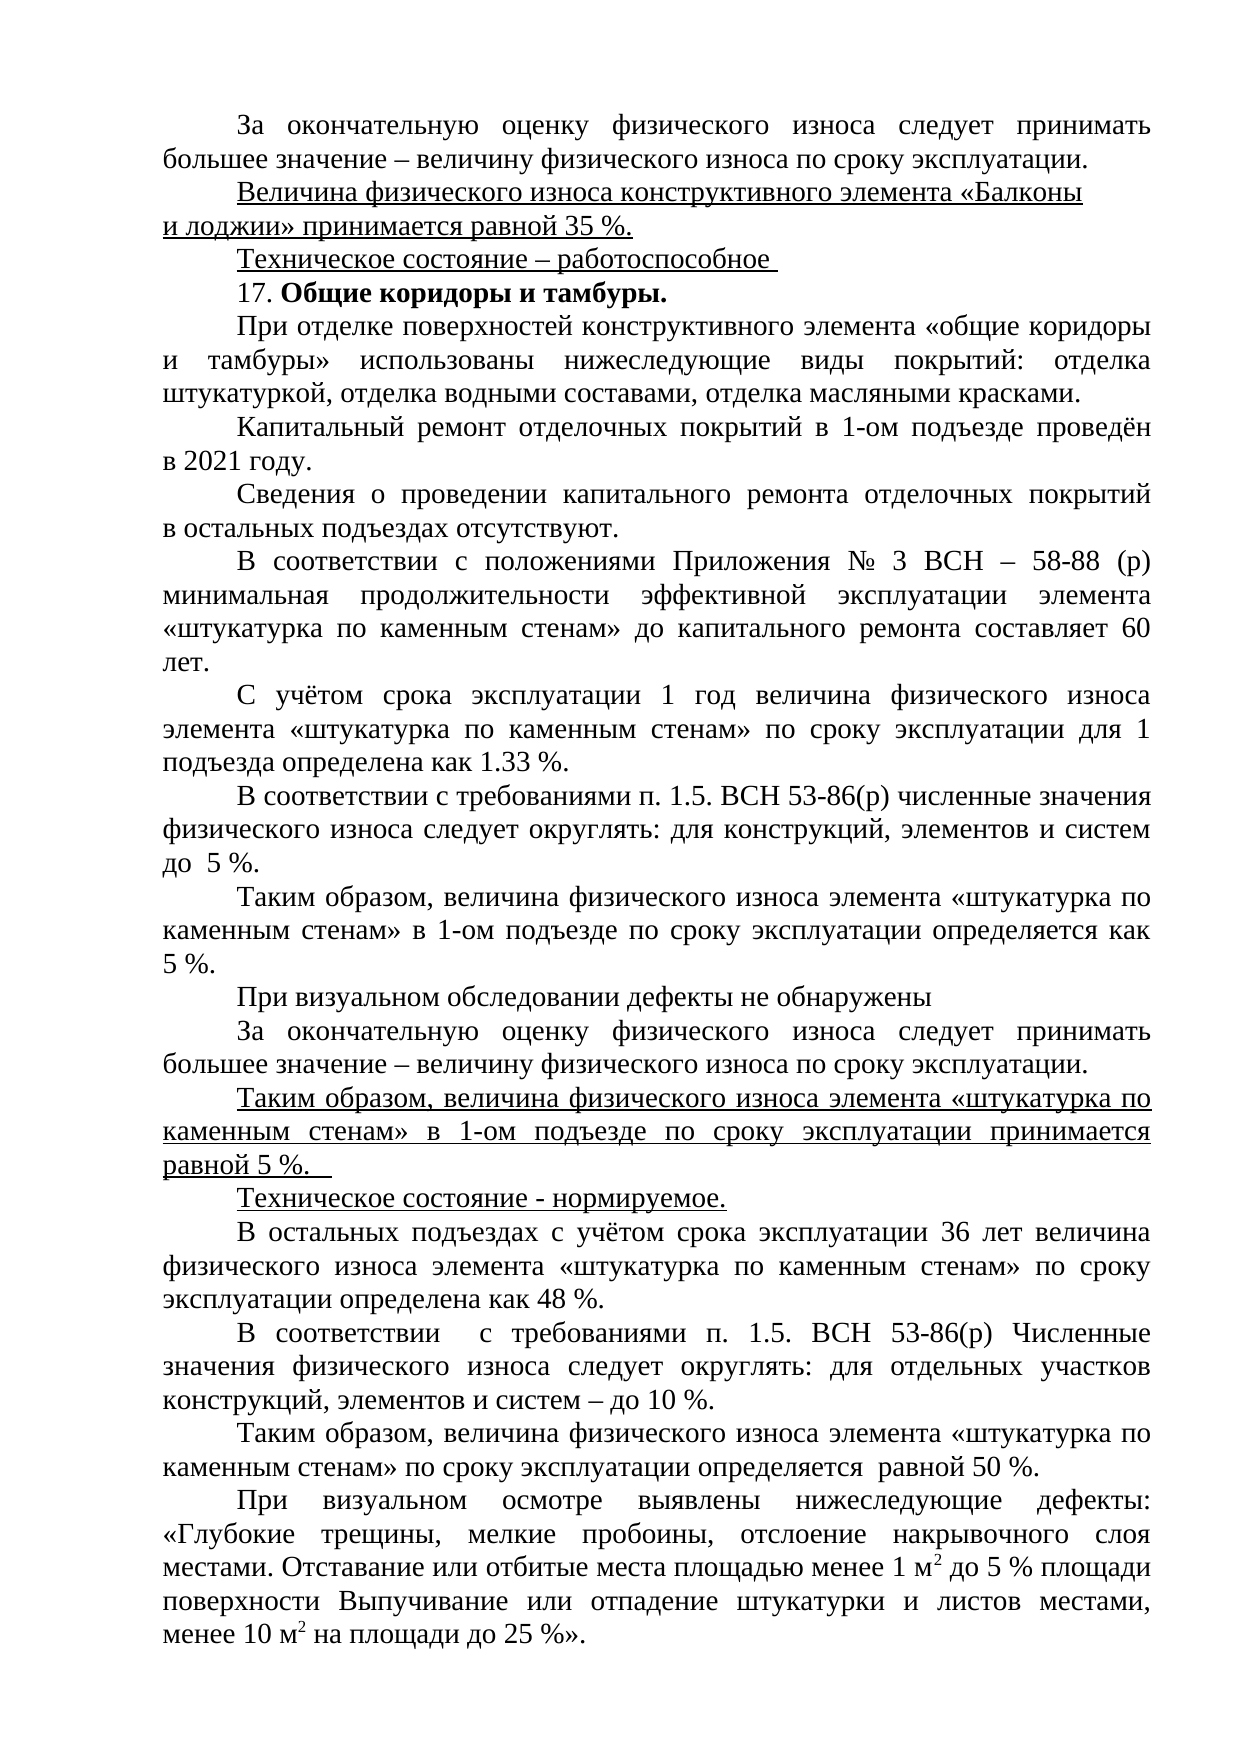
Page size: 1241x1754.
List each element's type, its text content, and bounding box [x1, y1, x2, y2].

text Техническое состояние - нормируемое. [162, 1181, 1152, 1214]
text и лоджии» принимается равной 35 %. [162, 208, 1152, 241]
text С учётом срока эксплуатации 1 год величина физического износа элемента «штукатурка по каменным стенам» по сроку эксплуатации для 1 подъезда определена как 1.33 %. [162, 677, 1152, 778]
text 17. Общие коридоры и тамбуры. [162, 275, 1152, 308]
text Техническое состояние – работоспособное [162, 241, 1152, 275]
text Таким образом, величина физического износа элемента «штукатурка по каменным стенам» в 1-ом подъезде по сроку эксплуатации определяется как 5 %. [162, 879, 1152, 979]
text Капитальный ремонт отделочных покрытий в 1-ом подъезде проведён в 2021 году. [162, 409, 1152, 476]
text Сведения о проведении капитального ремонта отделочных покрытий в остальных подъездах отсутствуют. [162, 476, 1152, 543]
text Таким образом, величина физического износа элемента «штукатурка по каменным стенам» по сроку эксплуатации определяется равной 50 %. [162, 1415, 1152, 1482]
text В соответствии с требованиями п. 1.5. ВСН 53-86(р) Численные значения физического износа следует округлять: для отдельных участков конструкций, элементов и систем – до 10 %. [162, 1315, 1152, 1415]
text В соответствии с требованиями п. 1.5. ВСН 53-86(р) численные значения физического износа следует округлять: для конструкций, элементов и систем до 5 %. [162, 778, 1152, 879]
text При визуальном осмотре выявлены нижеследующие дефекты: «Глубокие трещины, мелкие пробоины, отслоение накрывочного слоя местами. Отставание или отбитые места площадью менее 1 м2 до 5 % площади поверхности Выпучивание или отпадение штукатурки и листов местами, менее 10 м2 на площади до 25 %». [162, 1482, 1152, 1650]
text За окончательную оценку физического износа следует принимать большее значение – величину физического износа по сроку эксплуатации. [162, 1013, 1152, 1080]
text Величина физического износа конструктивного элемента «Балконы [162, 174, 1152, 208]
text За окончательную оценку физического износа следует принимать большее значение – величину физического износа по сроку эксплуатации. [162, 107, 1152, 174]
text В соответствии с положениями Приложения № 3 ВСН – 58-88 (р) минимальная продолжительности эффективной эксплуатации элемента «штукатурка по каменным стенам» до капитального ремонта составляет 60 лет. [162, 543, 1152, 677]
text При визуальном обследовании дефекты не обнаружены [162, 979, 1152, 1013]
text Таким образом, величина физического износа элемента «штукатурка по каменным стенам» в 1-ом подъезде по сроку эксплуатации принимается равной 5 %. [162, 1080, 1152, 1181]
text При отделке поверхностей конструктивного элемента «общие коридоры и тамбуры» использованы нижеследующие виды покрытий: отделка штукатуркой, отделка водными составами, отделка масляными красками. [162, 308, 1152, 409]
text В остальных подъездах с учётом срока эксплуатации 36 лет величина физического износа элемента «штукатурка по каменным стенам» по сроку эксплуатации определена как 48 %. [162, 1214, 1152, 1315]
